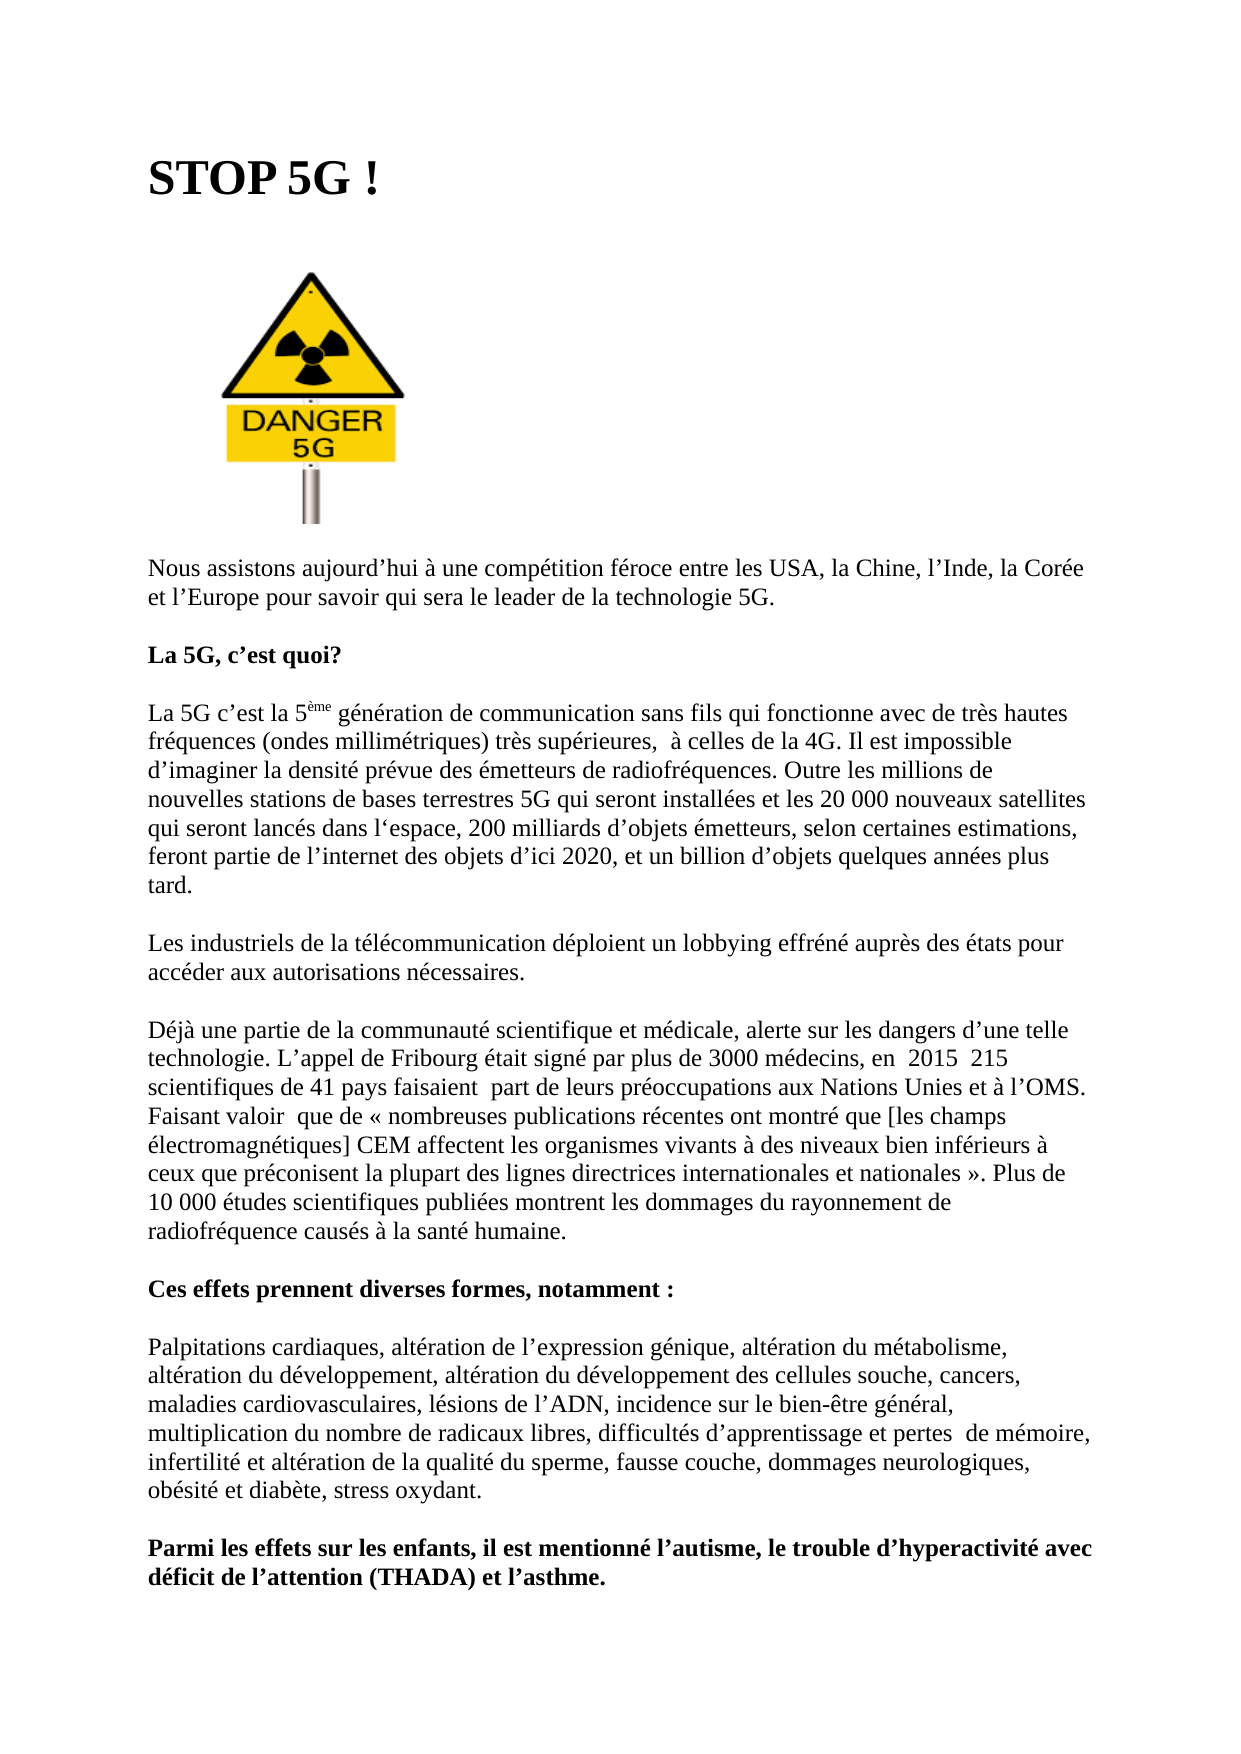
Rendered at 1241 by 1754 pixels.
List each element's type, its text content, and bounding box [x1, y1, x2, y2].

text Déjà une partie de la communauté scientifique et médicale, alerte sur les dangers d’une telle technologie. L’appel de Fribourg était signé par plus de 3000 médecins, en 2015 215 scientifiques de 41 pays faisaient part de leurs préoccupations aux Nations Unies et à l’OMS. Faisant valoir que de « nombreuses publications récentes ont montré que [les champs électromagnétiques] CEM affectent les organismes vivants à des niveaux bien inférieurs à ceux que préconisent la plupart des lignes directrices internationales et nationales ». Plus de 10 000 études scientifiques publiées montrent les dommages du rayonnement de radiofréquence causés à la santé humaine. [148, 1015, 1093, 1245]
text Palpitations cardiaques, altération de l’expression génique, altération du métabolisme, altération du développement, altération du développement des cellules souche, cancers, maladies cardiovasculaires, lésions de l’ADN, incidence sur le bien-être général, multiplication du nombre de radicaux libres, difficultés d’apprentissage et pertes de mémoire, infertilité et altération de la qualité du sperme, fausse couche, dommages neurologiques, obésité et diabète, stress oxydant. [148, 1332, 1093, 1504]
text La 5G, c’est quoi? [148, 640, 1093, 668]
text La 5G c’est la 5ème génération de communication sans fils qui fonctionne avec de très hautes fréquences (ondes millimétriques) très supérieures, à celles de la 4G. Il est impossible d’imaginer la densité prévue des émetteurs de radiofréquences. Outre les millions de nouvelles stations de bases terrestres 5G qui seront installées et les 20 000 nouveaux satellites qui seront lancés dans l‘espace, 200 milliards d’objets émetteurs, selon certaines estimations, feront partie de l’internet des objets d’ici 2020, et un billion d’objets quelques années plus tard. [148, 698, 1093, 899]
picture [147, 263, 475, 524]
text Parmi les effets sur les enfants, il est mentionné l’autisme, le trouble d’hyperactivité avec déficit de l’attention (THADA) et l’asthme. [148, 1533, 1093, 1591]
text Ces effets prennent diverses formes, notamment : [148, 1274, 1093, 1303]
text STOP 5G ! [148, 148, 1093, 205]
text Les industriels de la télécommunication déploient un lobbying effréné auprès des états pour accéder aux autorisations nécessaires. [148, 928, 1093, 986]
text Nous assistons aujourd’hui à une compétition féroce entre les USA, la Chine, l’Inde, la Corée et l’Europe pour savoir qui sera le leader de la technologie 5G. [148, 553, 1093, 611]
